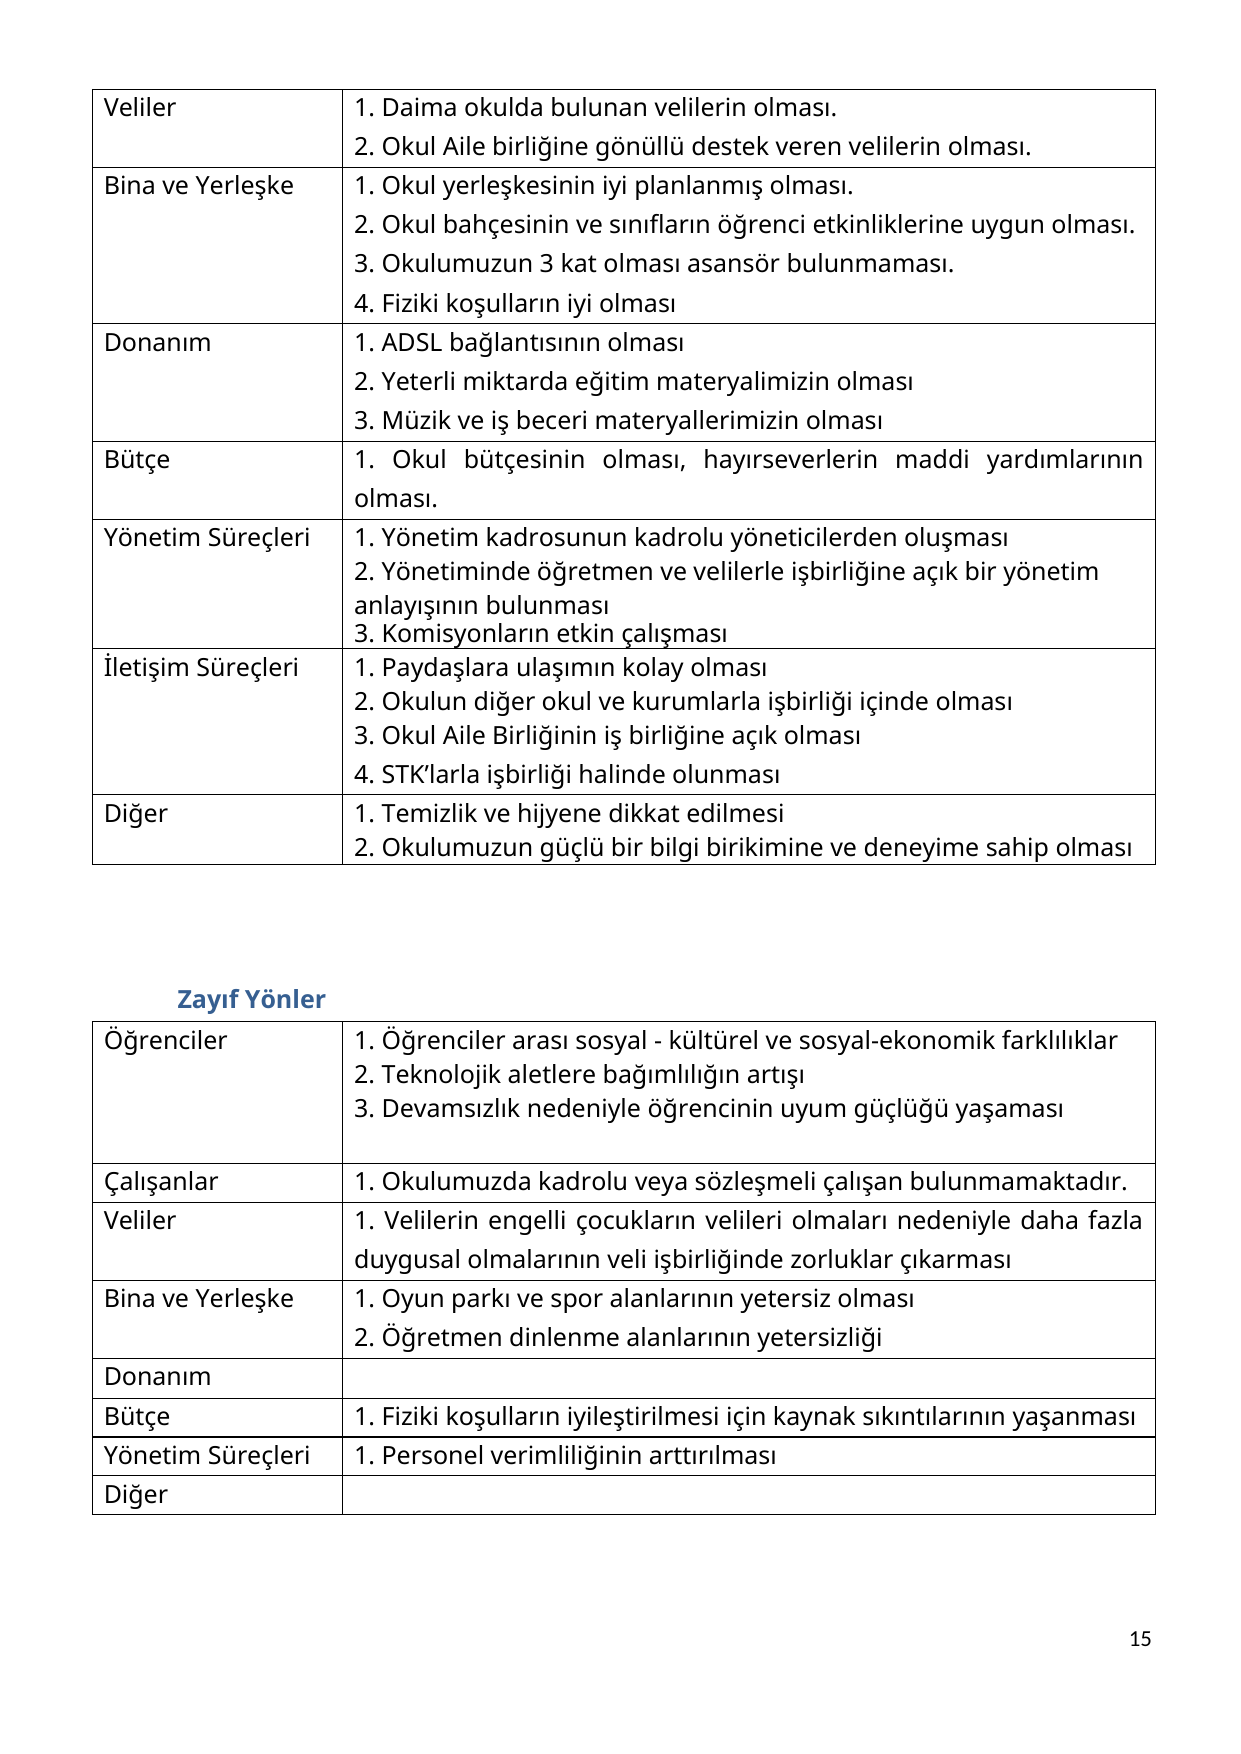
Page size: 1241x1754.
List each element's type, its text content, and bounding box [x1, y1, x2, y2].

table_cell Veliler [93, 1203, 342, 1280]
text Zayıf Yönler [103, 982, 1152, 1016]
table_cell 1. Temizlik ve hijyene dikkat edilmesi 2. Okulumuzun güçlü bir bilgi birikimine ve deneyime sahip olması [343, 795, 1155, 863]
table_cell Diğer [93, 1476, 342, 1514]
table_cell Donanım [93, 324, 342, 441]
table_cell Donanım [93, 1359, 342, 1397]
table_cell Diğer [93, 795, 342, 863]
table_cell Veliler [93, 90, 342, 167]
table_cell 1. Fiziki koşulların iyileştirilmesi için kaynak sıkıntılarının yaşanması [343, 1399, 1155, 1436]
table_cell [343, 1359, 1155, 1397]
table_cell 1. Okul yerleşkesinin iyi planlanmış olması. 2. Okul bahçesinin ve sınıfların öğrenci etkinliklerine uygun olması. 3. Okulumuzun 3 kat olması asansör bulunmaması. 4. Fiziki koşulların iyi olması [343, 168, 1155, 323]
table_cell Bina ve Yerleşke [93, 1281, 342, 1358]
table_cell 1. Oyun parkı ve spor alanlarının yetersiz olması 2. Öğretmen dinlenme alanlarının yetersizliği [343, 1281, 1155, 1358]
table_cell 1. Yönetim kadrosunun kadrolu yöneticilerden oluşması 2. Yönetiminde öğretmen ve velilerle işbirliğine açık bir yönetim anlayışının bulunması 3. Komisyonların etkin çalışması [343, 520, 1155, 648]
table_cell 1. Personel verimliliğinin arttırılması [343, 1438, 1155, 1475]
table_header Öğrenciler [93, 1022, 342, 1163]
table_cell 1. Okulumuzda kadrolu veya sözleşmeli çalışan bulunmamaktadır. [343, 1164, 1155, 1202]
table_cell [343, 1476, 1155, 1514]
table_cell Yönetim Süreçleri [93, 1438, 342, 1475]
table_cell Yönetim Süreçleri [93, 520, 342, 648]
table_cell 1. ADSL bağlantısının olması 2. Yeterli miktarda eğitim materyalimizin olması 3. Müzik ve iş beceri materyallerimizin olması [343, 324, 1155, 441]
table_cell 1. Daima okulda bulunan velilerin olması. 2. Okul Aile birliğine gönüllü destek veren velilerin olması. [343, 90, 1155, 167]
table_cell Bina ve Yerleşke [93, 168, 342, 323]
table_cell 1. Paydaşlara ulaşımın kolay olması 2. Okulun diğer okul ve kurumlarla işbirliği içinde olması 3. Okul Aile Birliğinin iş birliğine açık olması 4. STK’larla işbirliği halinde olunması [343, 649, 1155, 794]
table_header 1. Öğrenciler arası sosyal - kültürel ve sosyal-ekonomik farklılıklar 2. Teknolojik aletlere bağımlılığın artışı 3. Devamsızlık nedeniyle öğrencinin uyum güçlüğü yaşaması [343, 1022, 1155, 1163]
table_cell Bütçe [93, 1399, 342, 1436]
table_cell 1. Okul bütçesinin olması, hayırseverlerin maddi yardımlarının olması. [343, 442, 1155, 519]
table_cell 1. Velilerin engelli çocukların velileri olmaları nedeniyle daha fazla duygusal olmalarının veli işbirliğinde zorluklar çıkarması [343, 1203, 1155, 1280]
table_cell Bütçe [93, 442, 342, 519]
table_cell İletişim Süreçleri [93, 649, 342, 794]
table_cell Çalışanlar [93, 1164, 342, 1202]
